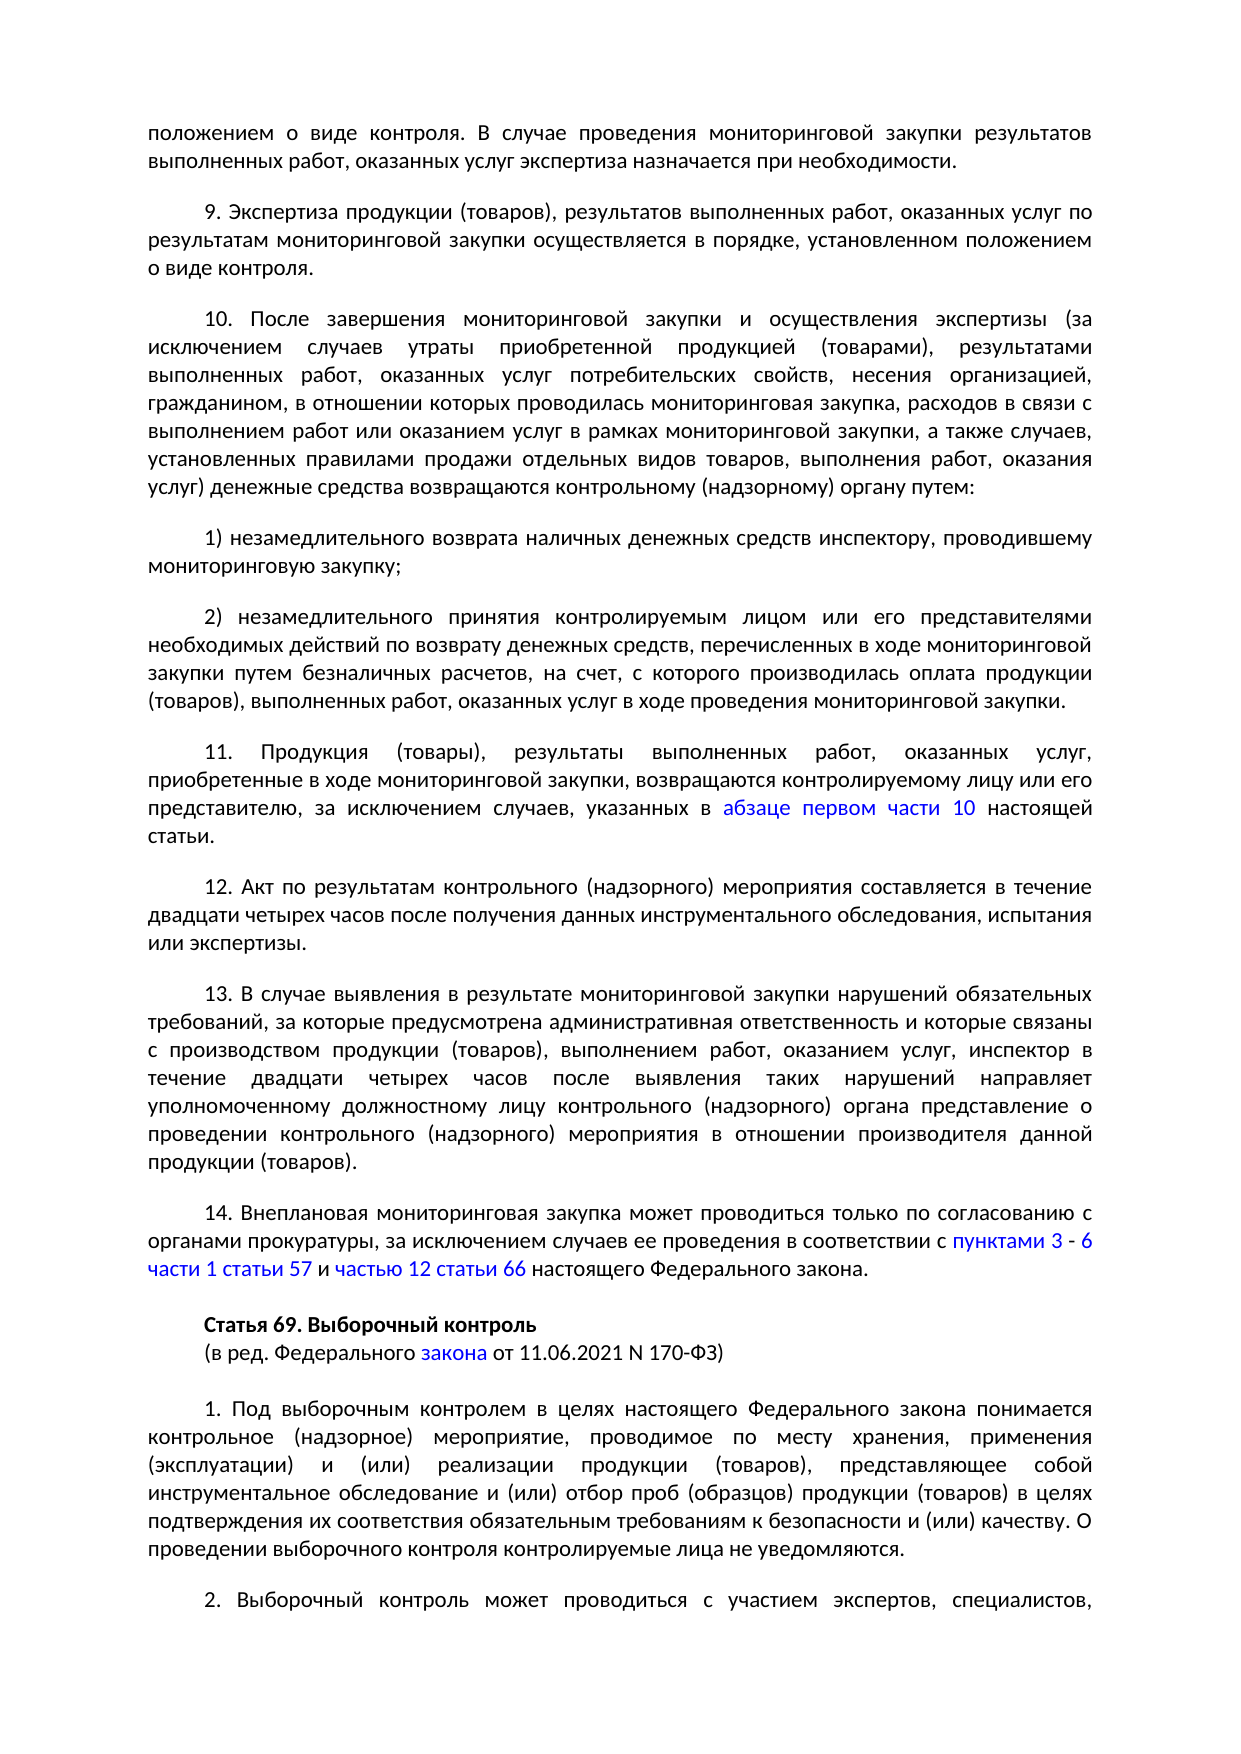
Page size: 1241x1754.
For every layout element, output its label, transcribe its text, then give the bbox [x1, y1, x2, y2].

title Статья 69. Выборочный контроль [148, 1310, 1092, 1338]
text 2) незамедлительного принятия контролируемым лицом или его представителями необходимых действий по возврату денежных средств, перечисленных в ходе мониторинговой закупки путем безналичных расчетов, на счет, с которого производилась оплата продукции (товаров), выполненных работ, оказанных услуг в ходе проведения мониторинговой закупки. [148, 602, 1092, 714]
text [148, 1585, 1092, 1613]
text (в ред. Федерального закона от 11.06.2021 N 170-ФЗ) [148, 1338, 1092, 1366]
text 1. Под выборочным контролем в целях настоящего Федерального закона понимается контрольное (надзорное) мероприятие, проводимое по месту хранения, применения (эксплуатации) и (или) реализации продукции (товаров), представляющее собой инструментальное обследование и (или) отбор проб (образцов) продукции (товаров) в целях подтверждения их соответствия обязательным требованиям к безопасности и (или) качеству. О проведении выборочного контроля контролируемые лица не уведомляются. [148, 1394, 1092, 1562]
text 11. Продукция (товары), результаты выполненных работ, оказанных услуг, приобретенные в ходе мониторинговой закупки, возвращаются контролируемому лицу или его представителю, за исключением случаев, указанных в абзаце первом части 10 настоящей статьи. [148, 737, 1092, 849]
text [148, 118, 1092, 174]
text 1) незамедлительного возврата наличных денежных средств инспектору, проводившему мониторинговую закупку; [148, 523, 1092, 579]
text 14. Внеплановая мониторинговая закупка может проводиться только по согласованию с органами прокуратуры, за исключением случаев ее проведения в соответствии с пунктами 3 - 6 части 1 статьи 57 и частью 12 статьи 66 настоящего Федерального закона. [148, 1198, 1092, 1282]
text 13. В случае выявления в результате мониторинговой закупки нарушений обязательных требований, за которые предусмотрена административная ответственность и которые связаны с производством продукции (товаров), выполнением работ, оказанием услуг, инспектор в течение двадцати четырех часов после выявления таких нарушений направляет уполномоченному должностному лицу контрольного (надзорного) органа представление о проведении контрольного (надзорного) мероприятия в отношении производителя данной продукции (товаров). [148, 979, 1092, 1175]
text 10. После завершения мониторинговой закупки и осуществления экспертизы (за исключением случаев утраты приобретенной продукцией (товарами), результатами выполненных работ, оказанных услуг потребительских свойств, несения организацией, гражданином, в отношении которых проводилась мониторинговая закупка, расходов в связи с выполнением работ или оказанием услуг в рамках мониторинговой закупки, а также случаев, установленных правилами продажи отдельных видов товаров, выполнения работ, оказания услуг) денежные средства возвращаются контрольному (надзорному) органу путем: [148, 304, 1092, 500]
text 12. Акт по результатам контрольного (надзорного) мероприятия составляется в течение двадцати четырех часов после получения данных инструментального обследования, испытания или экспертизы. [148, 872, 1092, 956]
text 9. Экспертиза продукции (товаров), результатов выполненных работ, оказанных услуг по результатам мониторинговой закупки осуществляется в порядке, установленном положением о виде контроля. [148, 197, 1092, 281]
